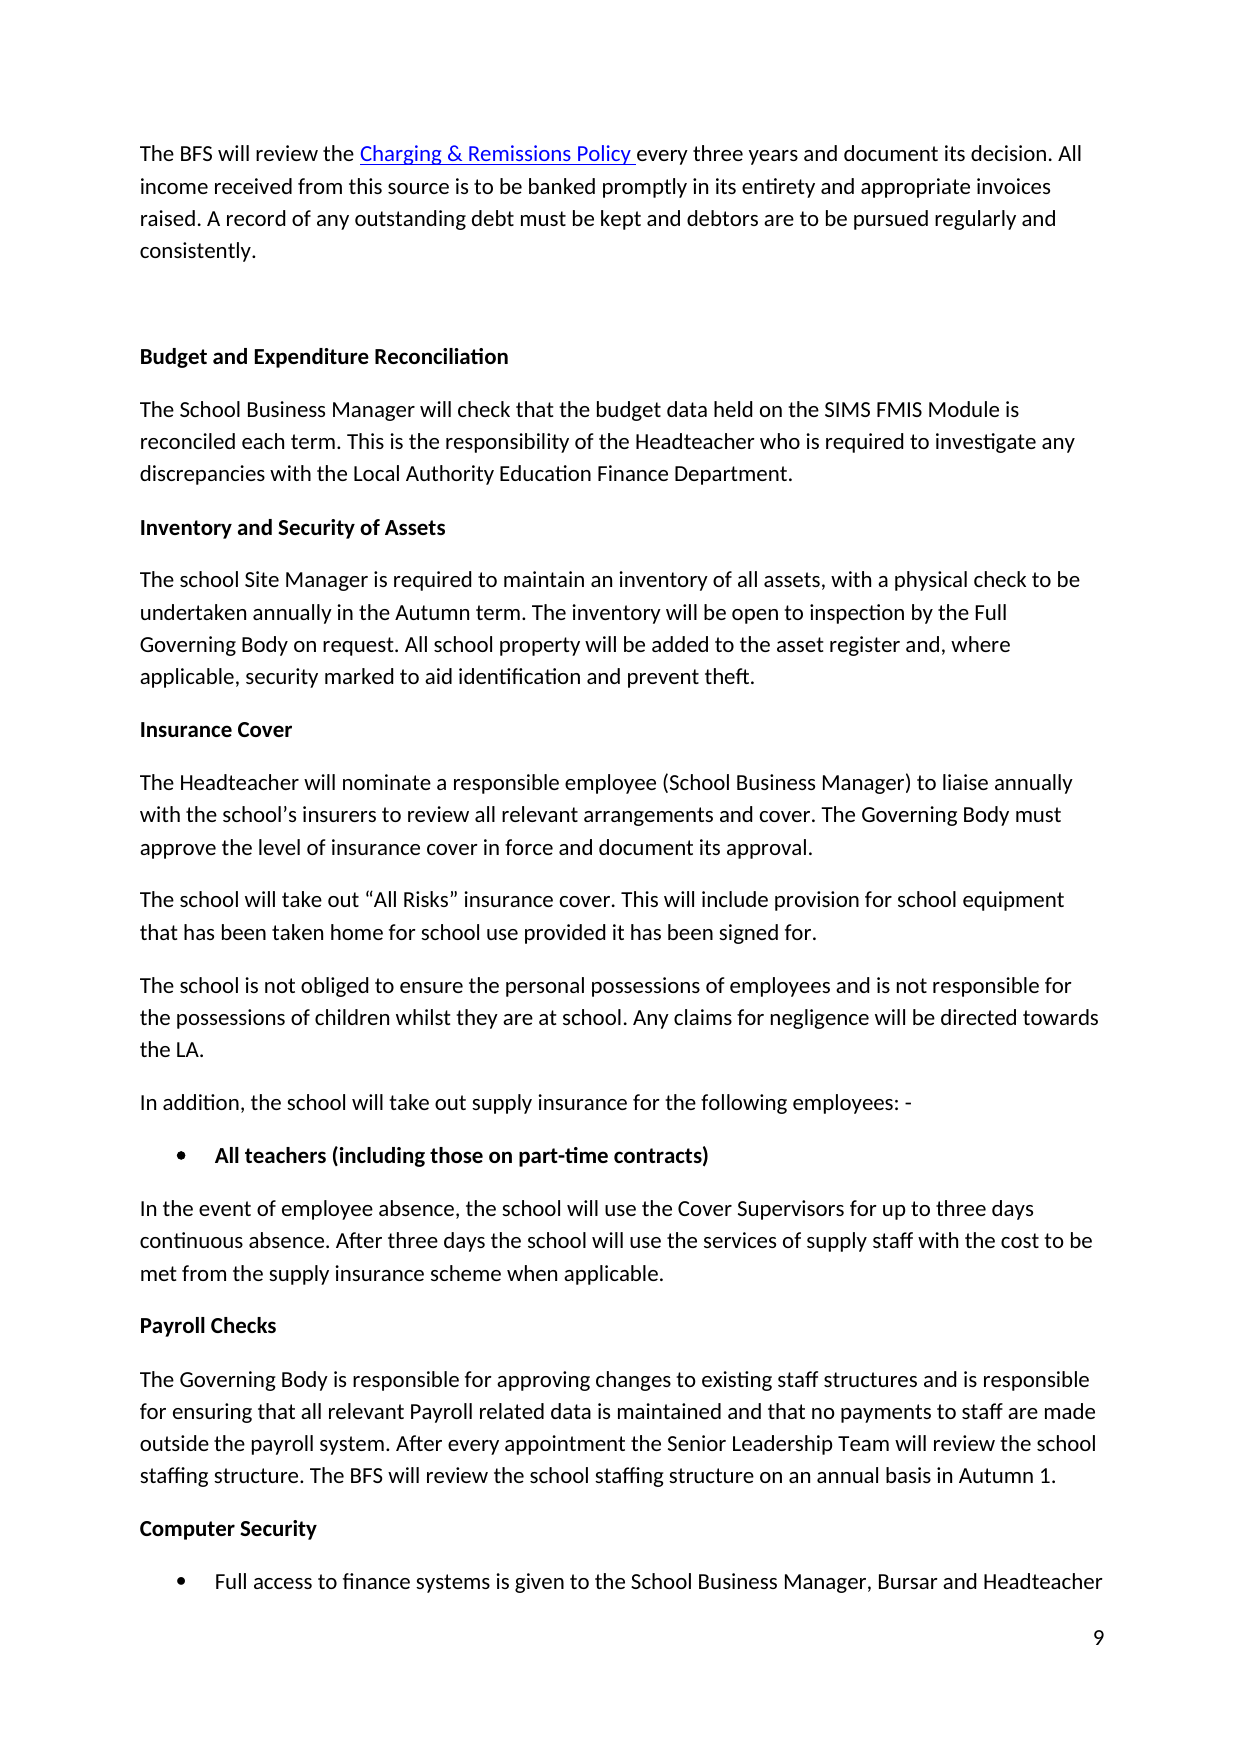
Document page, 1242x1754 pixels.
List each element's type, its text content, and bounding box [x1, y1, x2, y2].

text The school Site Manager is required to maintain an inventory of all assets, with a physical check to be undertaken annually in the Autumn term. The inventory will be open to inspection by the Full Governing Body on request. All school property will be added to the asset register and, where applicable, security marked to aid identification and prevent theft. [139, 566, 1104, 690]
text The school is not obliged to ensure the personal possessions of employees and is not responsible for the possessions of children whilst they are at school. Any claims for negligence will be directed towards the LA. [139, 971, 1104, 1063]
text Inventory and Security of Assets [139, 513, 1104, 541]
list All teachers (including those on part-time contracts) [177, 1141, 1104, 1169]
list Full access to finance systems is given to the School Business Manager, Bursar and Headteacher [177, 1567, 1104, 1595]
text Budget and Expenditure Reconciliation [139, 342, 1104, 370]
text Insurance Cover [139, 715, 1104, 743]
text Computer Security [139, 1514, 1104, 1542]
text The BFS will review the Charging & Remissions Policy every three years and document its decision. All income received from this source is to be banked promptly in its entirety and appropriate invoices raised. A record of any outstanding debt must be kept and debtors are to be pursued regularly and consistently. [139, 139, 1104, 264]
text The school will take out “All Risks” insurance cover. This will include provision for school equipment that has been taken home for school use provided it has been signed for. [139, 886, 1104, 946]
text Payroll Checks [139, 1312, 1104, 1340]
text The School Business Manager will check that the budget data held on the SIMS FMIS Module is reconciled each term. This is the responsibility of the Headteacher who is required to investigate any discrepancies with the Local Authority Education Finance Department. [139, 395, 1104, 488]
text The Governing Body is responsible for approving changes to existing staff structures and is responsible for ensuring that all relevant Payroll related data is maintained and that no payments to staff are made outside the payroll system. After every appointment the Senior Leadership Team will review the school staffing structure. The BFS will review the school staffing structure on an annual basis in Autumn 1. [139, 1365, 1104, 1489]
text In the event of employee absence, the school will use the Cover Supervisors for up to three days continuous absence. After three days the school will use the services of supply staff with the cost to be met from the supply insurance scheme when applicable. [139, 1194, 1104, 1287]
text In addition, the school will take out supply insurance for the following employees: - [139, 1088, 1104, 1116]
text The Headteacher will nominate a responsible employee (School Business Manager) to liaise annually with the school’s insurers to review all relevant arrangements and cover. The Governing Body must approve the level of insurance cover in force and document its approval. [139, 768, 1104, 861]
